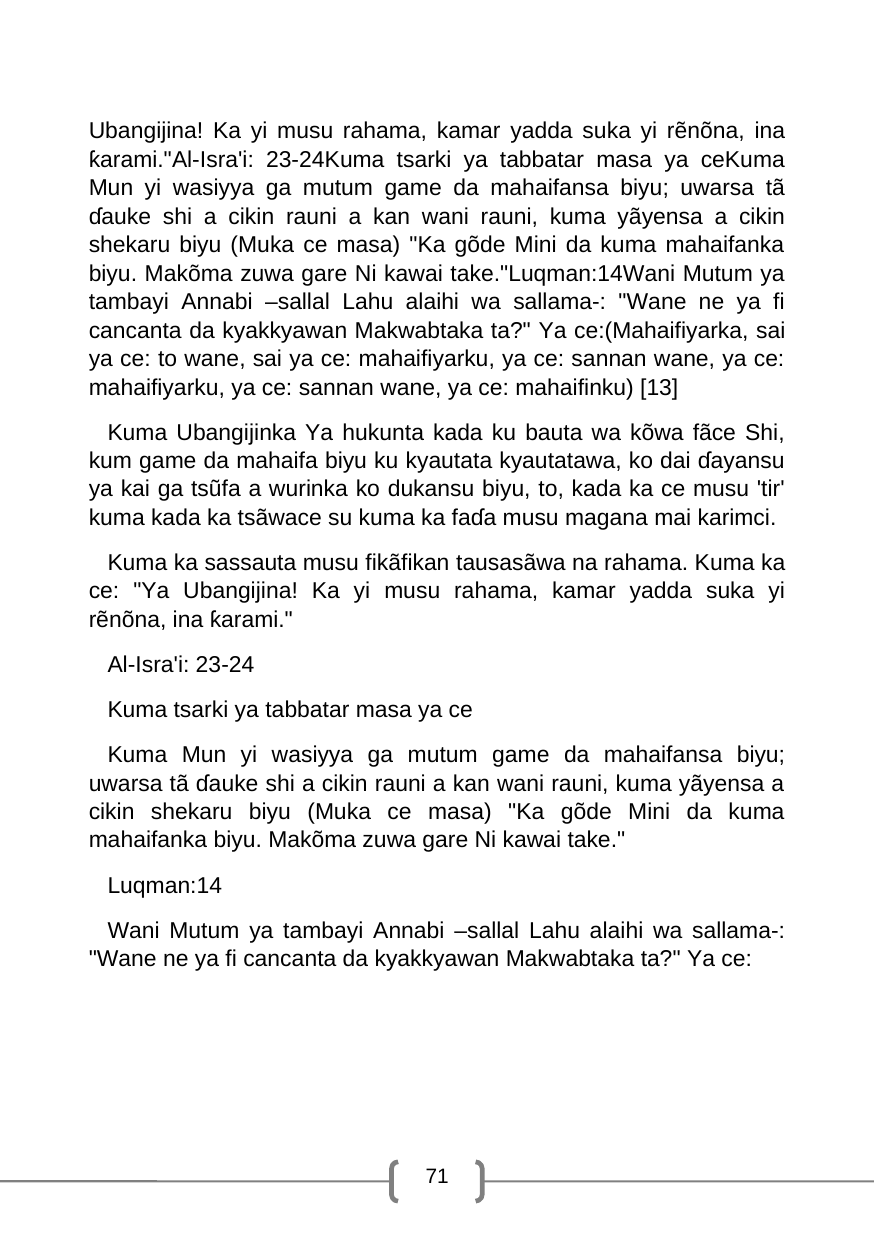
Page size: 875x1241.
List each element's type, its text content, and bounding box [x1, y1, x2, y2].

text Al-Isra'i: 23-24 [88, 651, 786, 677]
text Kuma tsarki ya tabbatar masa ya ce [88, 696, 786, 722]
text Kuma Ubangijinka Ya hukunta kada ku bauta wa kõwa fãce Shi, kum game da mahaifa biyu ku kyautata kyautatawa, ko dai ɗayansu ya kai ga tsũfa a wurinka ko dukansu biyu, to, kada ka ce musu 'tir' kuma kada ka tsãwace su kuma ka faɗa musu magana mai karimci. [88, 418, 786, 530]
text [88, 117, 786, 400]
text Kuma Mun yi wasiyya ga mutum game da mahaifansa biyu; uwarsa tã ɗauke shi a cikin rauni a kan wani rauni, kuma yãyensa a cikin shekaru biyu (Muka ce masa) "Ka gõde Mini da kuma mahaifanka biyu. Makõma zuwa gare Ni kawai take." [88, 741, 786, 853]
text Wani Mutum ya tambayi Annabi –sallal Lahu alaihi wa sallama-: "Wane ne ya fi cancanta da kyakkyawan Makwabtaka ta?" Ya ce: [88, 917, 786, 971]
text Luqman:14 [88, 872, 786, 898]
text Kuma ka sassauta musu fikãfikan tausasãwa na rahama. Kuma ka ce: "Ya Ubangijina! Ka yi musu rahama, kamar yadda suka yi rẽnõna, ina ƙarami." [88, 549, 786, 632]
